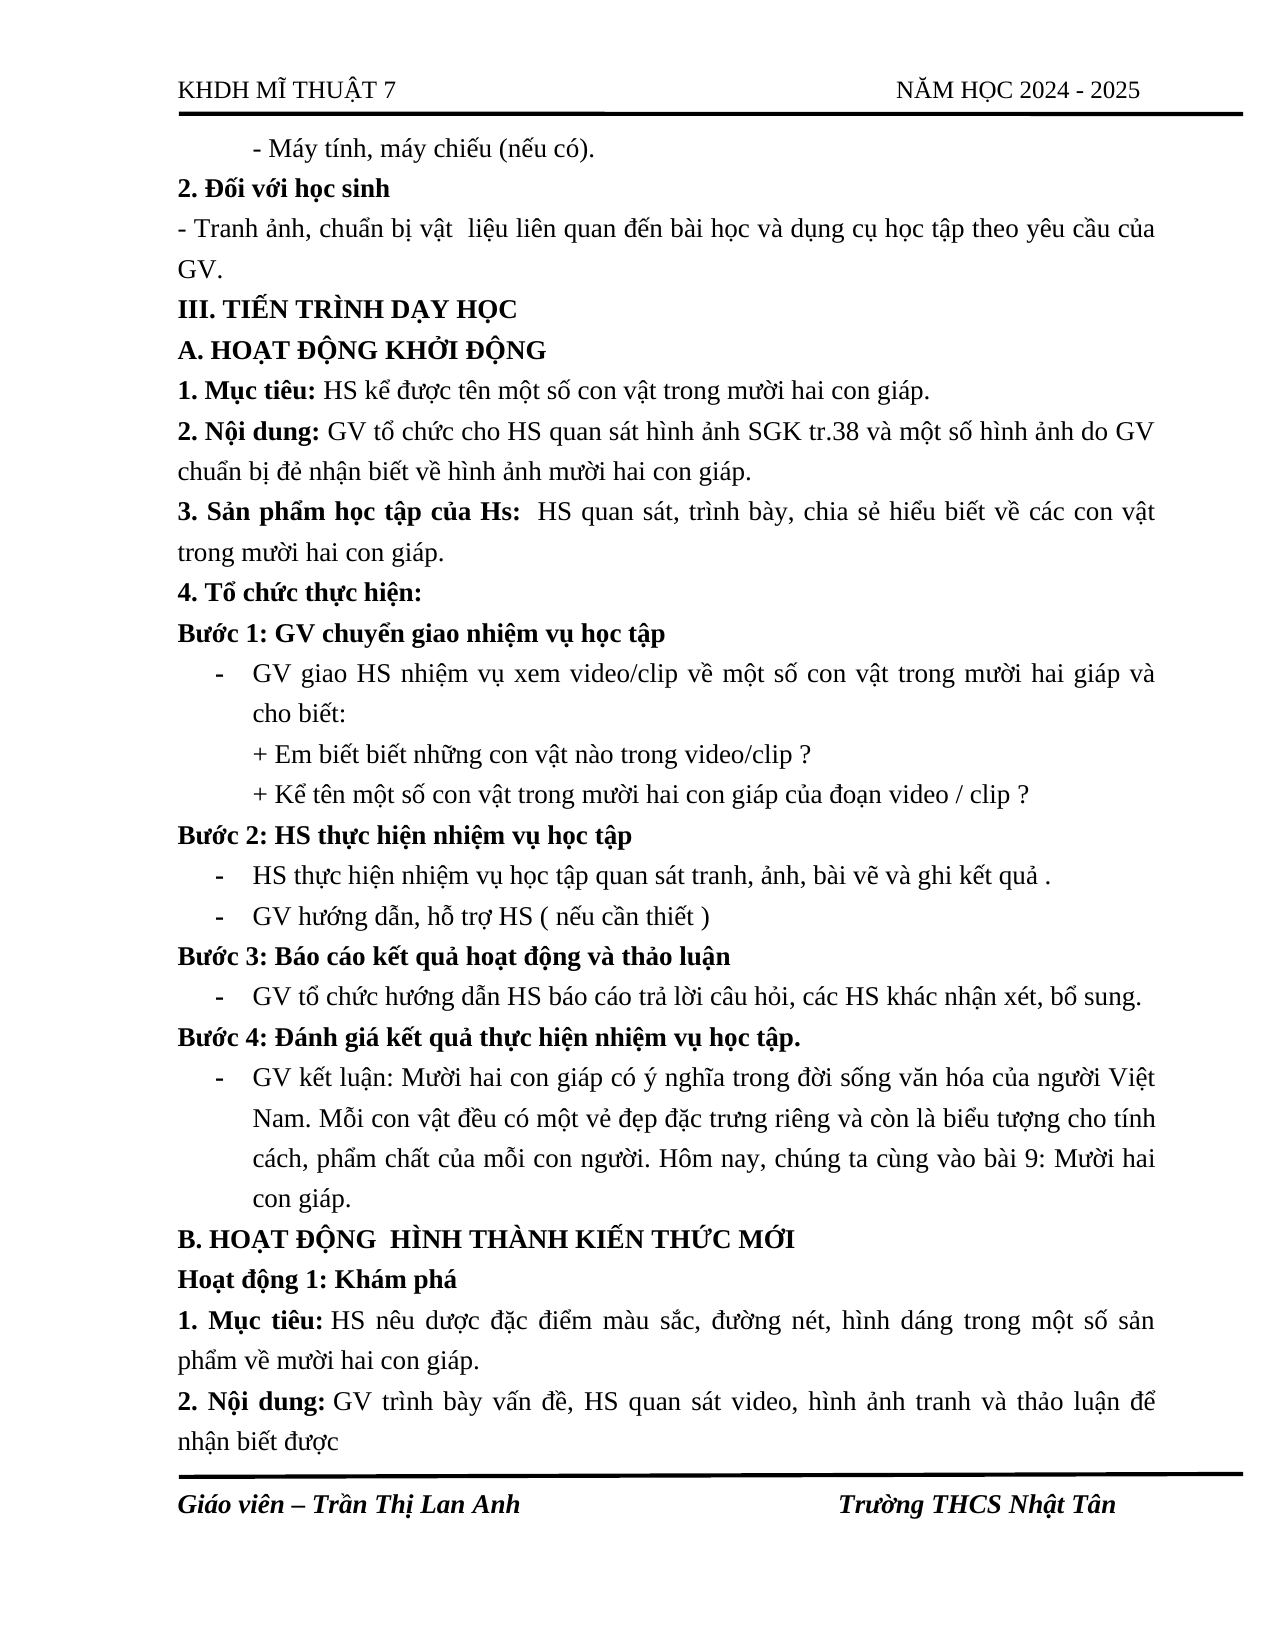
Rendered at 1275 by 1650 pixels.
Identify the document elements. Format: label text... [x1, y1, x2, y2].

text Bước 3: Báo cáo kết quả hoạt động và thảo luận [177, 940, 1157, 971]
text 2. Đối với học sinh [177, 172, 1157, 203]
text 4. Tổ chức thực hiện: [177, 576, 1157, 607]
text Hoạt động 1: Khám phá [177, 1263, 1157, 1294]
list HS thực hiện nhiệm vụ học tập quan sát tranh, ảnh, bài vẽ và ghi kết quả . [215, 859, 1157, 890]
text 3. Sản phẩm học tập của Hs: HS quan sát, trình bày, chia sẻ hiểu biết về các con vật trong mười hai con giáp. [177, 496, 1157, 567]
text 1. Mục tiêu: HS nêu dược đặc điểm màu sắc, đường nét, hình dáng trong một số sản phẩm về mười hai con giáp. [177, 1304, 1157, 1375]
list GV giao HS nhiệm vụ xem video/clip về một số con vật trong mười hai giáp và cho biết: [215, 657, 1157, 729]
list + Em biết biết những con vật nào trong video/clip ? [252, 738, 1157, 769]
text 2. Nội dung: GV tổ chức cho HS quan sát hình ảnh SGK tr.38 và một số hình ảnh do GV chuẩn bị đẻ nhận biết về hình ảnh mười hai con giáp. [177, 415, 1157, 486]
list GV tổ chức hướng dẫn HS báo cáo trả lời câu hỏi, các HS khác nhận xét, bổ sung. [215, 981, 1157, 1012]
text B. HOẠT ĐỘNG HÌNH THÀNH KIẾN THỨC MỚI [177, 1223, 1157, 1254]
text 2. Nội dung: GV trình bày vấn đề, HS quan sát video, hình ảnh tranh và thảo luận để nhận biết được [177, 1385, 1157, 1456]
text 1. Mục tiêu: HS kể được tên một số con vật trong mười hai con giáp. [177, 374, 1157, 405]
text Bước 2: HS thực hiện nhiệm vụ học tập [177, 819, 1157, 850]
text Bước 4: Đánh giá kết quả thực hiện nhiệm vụ học tập. [177, 1021, 1157, 1052]
text III. TIẾN TRÌNH DẠY HỌC [177, 293, 1157, 324]
text - Máy tính, máy chiếu (nếu có). [177, 132, 1157, 163]
list GV hướng dẫn, hỗ trợ HS ( nếu cần thiết ) [215, 900, 1157, 931]
text - Tranh ảnh, chuẩn bị vật liệu liên quan đến bài học và dụng cụ học tập theo yêu cầu của GV. [177, 213, 1157, 284]
text A. HOẠT ĐỘNG KHỞI ĐỘNG [177, 334, 1157, 365]
list + Kể tên một số con vật trong mười hai con giáp của đoạn video / clip ? [252, 778, 1157, 809]
list GV kết luận: Mười hai con giáp có ý nghĩa trong đời sống văn hóa của người Việt Nam. Mỗi con vật đều có một vẻ đẹp đặc trưng riêng và còn là biểu tượng cho tính cách, phẩm chất của mỗi con người. Hôm nay, chúng ta cùng vào bài 9: Mười hai con giáp. [215, 1061, 1157, 1214]
text Bước 1: GV chuyển giao nhiệm vụ học tập [177, 617, 1157, 648]
